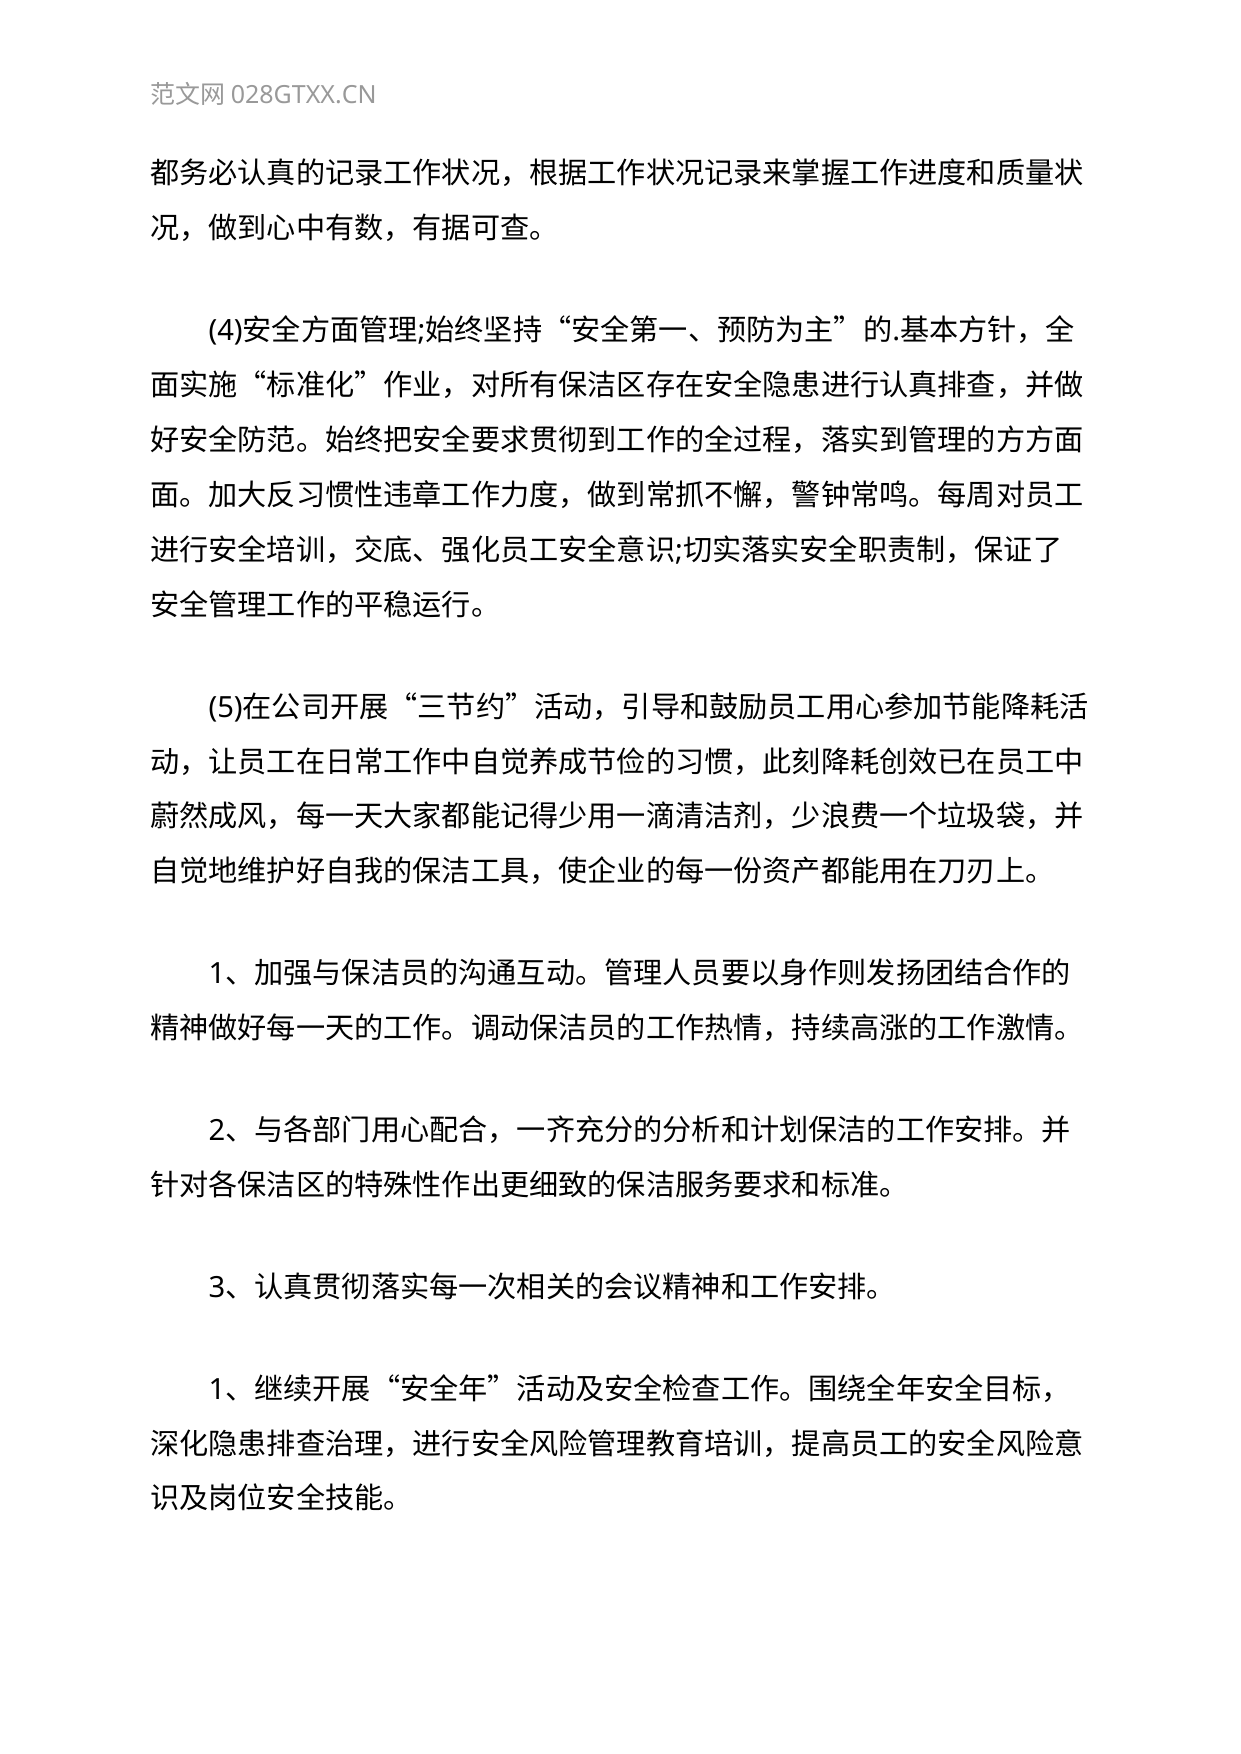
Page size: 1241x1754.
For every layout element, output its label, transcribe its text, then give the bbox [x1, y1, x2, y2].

text (5)在公司开展“三节约”活动，引导和鼓励员工用心参加节能降耗活动，让员工在日常工作中自觉养成节俭的习惯，此刻降耗创效已在员工中蔚然成风，每一天大家都能记得少用一滴清洁剂，少浪费一个垃圾袋，并自觉地维护好自我的保洁工具，使企业的每一份资产都能用在刀刃上。 [150, 683, 1090, 890]
text 2、与各部门用心配合，一齐充分的分析和计划保洁的工作安排。并针对各保洁区的特殊性作出更细致的保洁服务要求和标准。 [150, 1106, 1090, 1204]
text (4)安全方面管理;始终坚持“安全第一、预防为主”的.基本方针，全面实施“标准化”作业，对所有保洁区存在安全隐患进行认真排查，并做好安全防范。始终把安全要求贯彻到工作的全过程，落实到管理的方方面面。加大反习惯性违章工作力度，做到常抓不懈，警钟常鸣。每周对员工进行安全培训，交底、强化员工安全意识;切实落实安全职责制，保证了安全管理工作的平稳运行。 [150, 307, 1090, 624]
text 3、认真贯彻落实每一次相关的会议精神和工作安排。 [150, 1263, 1090, 1306]
text 1、加强与保洁员的沟通互动。管理人员要以身作则发扬团结合作的精神做好每一天的工作。调动保洁员的工作热情，持续高涨的工作激情。 [150, 950, 1090, 1047]
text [150, 150, 1090, 247]
text 1、继续开展“安全年”活动及安全检查工作。围绕全年安全目标，深化隐患排查治理，进行安全风险管理教育培训，提高员工的安全风险意识及岗位安全技能。 [150, 1365, 1090, 1517]
